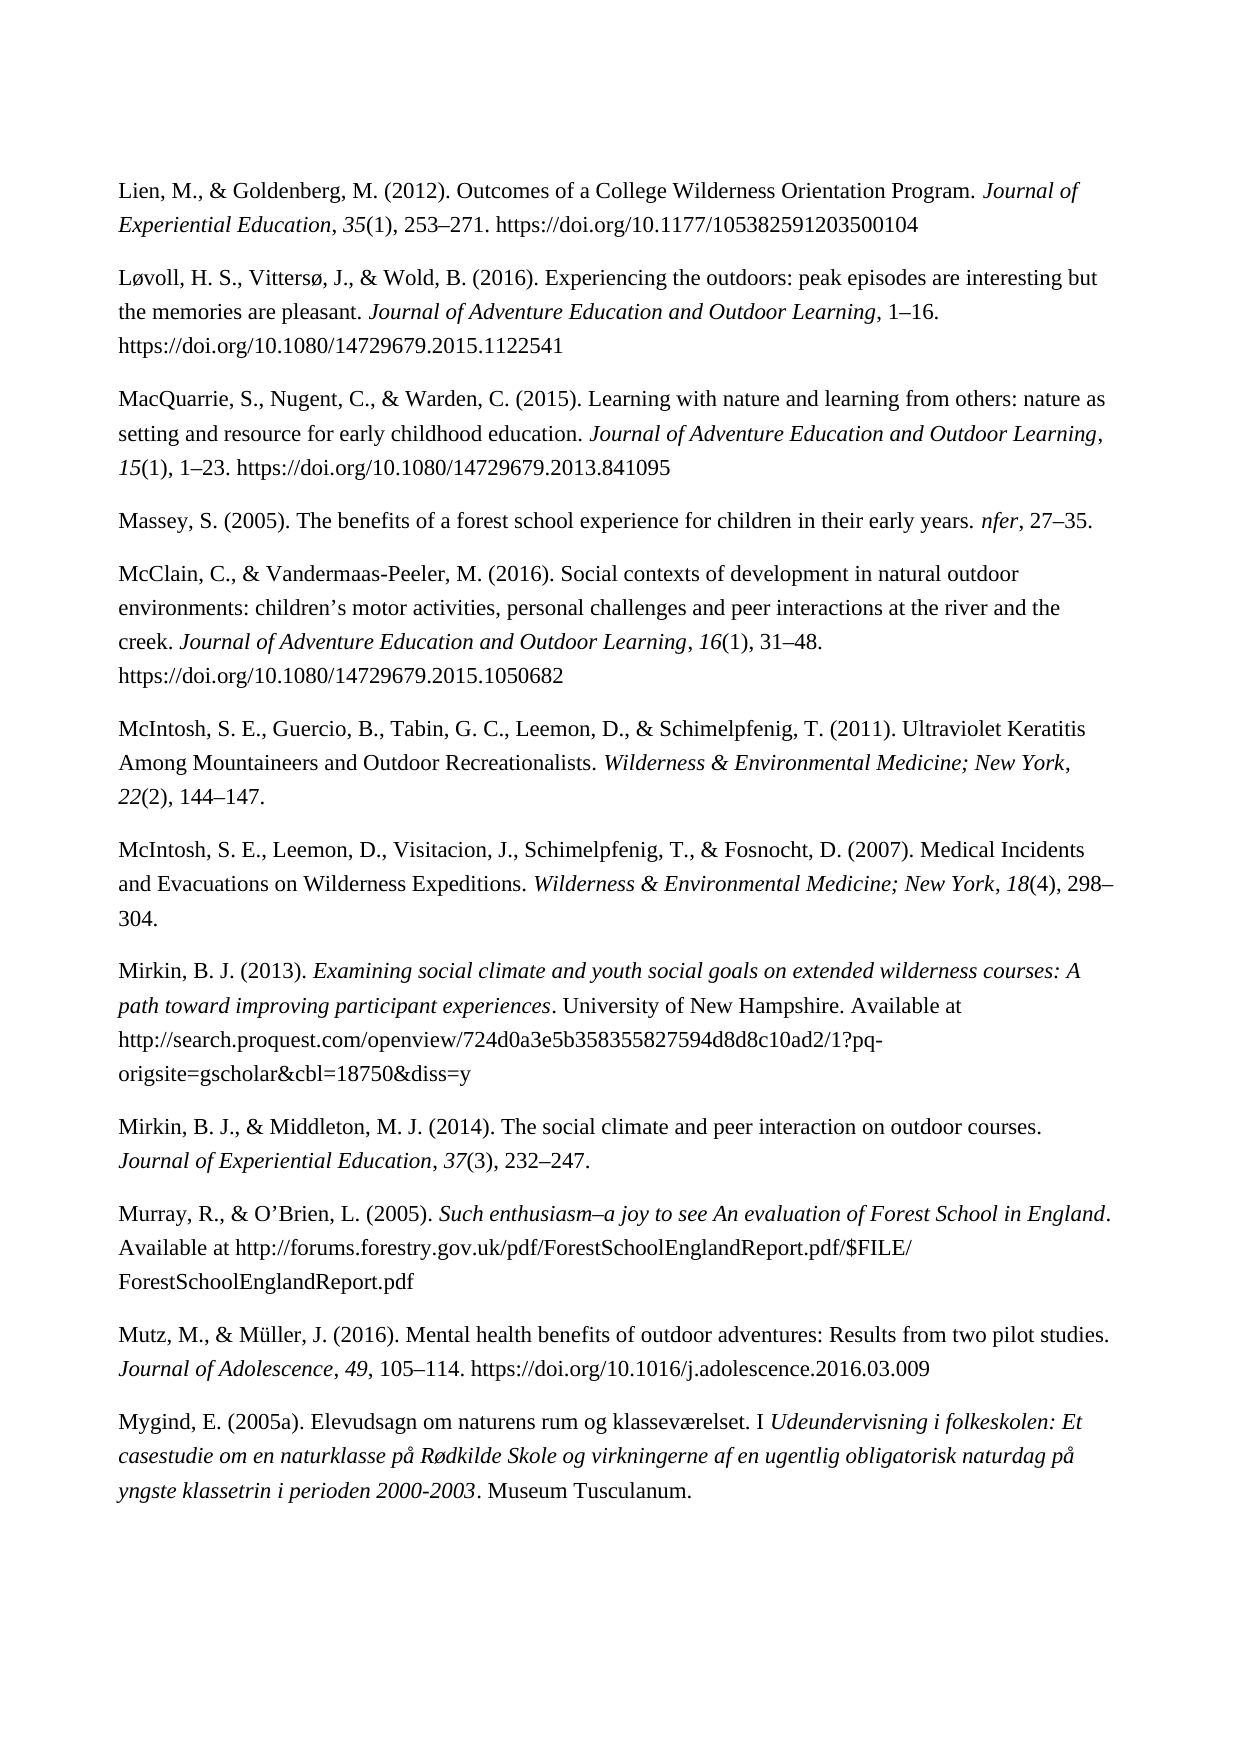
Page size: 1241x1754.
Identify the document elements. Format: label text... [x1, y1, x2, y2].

text McIntosh, S. E., Guercio, B., Tabin, G. C., Leemon, D., & Schimelpfenig, T. (2011). Ultraviolet Keratitis Among Mountaineers and Outdoor Recreationalists. Wilderness & Environmental Medicine; New York, 22(2), 144–147. [118, 715, 1122, 810]
text Mirkin, B. J., & Middleton, M. J. (2014). The social climate and peer interaction on outdoor courses. Journal of Experiential Education, 37(3), 232–247. [118, 1113, 1122, 1173]
text Mirkin, B. J. (2013). Examining social climate and youth social goals on extended wilderness courses: A path toward improving participant experiences. University of New Hampshire. Available at http://search.proquest.com/openview/724d0a3e5b358355827594d8d8c10ad2/1?pq-origsite=gscholar&cbl=18750&diss=y [118, 958, 1122, 1086]
text Lien, M., & Goldenberg, M. (2012). Outcomes of a College Wilderness Orientation Program. Journal of Experiential Education, 35(1), 253–271. https://doi.org/10.1177/105382591203500104 [118, 177, 1122, 238]
text McIntosh, S. E., Leemon, D., Visitacion, J., Schimelpfenig, T., & Fosnocht, D. (2007). Medical Incidents and Evacuations on Wilderness Expeditions. Wilderness & Environmental Medicine; New York, 18(4), 298–304. [118, 836, 1122, 931]
text Mygind, E. (2005a). Elevudsagn om naturens rum og klasseværelset. I Udeundervisning i folkeskolen: Et casestudie om en naturklasse på Rødkilde Skole og virkningerne af en ugentlig obligatorisk naturdag på yngste klassetrin i perioden 2000-2003. Museum Tusculanum. [118, 1408, 1122, 1503]
text McClain, C., & Vandermaas-Peeler, M. (2016). Social contexts of development in natural outdoor environments: children’s motor activities, personal challenges and peer interactions at the river and the creek. Journal of Adventure Education and Outdoor Learning, 16(1), 31–48. https://doi.org/10.1080/14729679.2015.1050682 [118, 560, 1122, 688]
text MacQuarrie, S., Nugent, C., & Warden, C. (2015). Learning with nature and learning from others: nature as setting and resource for early childhood education. Journal of Adventure Education and Outdoor Learning, 15(1), 1–23. https://doi.org/10.1080/14729679.2013.841095 [118, 386, 1122, 480]
text Mutz, M., & Müller, J. (2016). Mental health benefits of outdoor adventures: Results from two pilot studies. Journal of Adolescence, 49, 105–114. https://doi.org/10.1016/j.adolescence.2016.03.009 [118, 1321, 1122, 1382]
text Løvoll, H. S., Vittersø, J., & Wold, B. (2016). Experiencing the outdoors: peak episodes are interesting but the memories are pleasant. Journal of Adventure Education and Outdoor Learning, 1–16. https://doi.org/10.1080/14729679.2015.1122541 [118, 264, 1122, 359]
text Massey, S. (2005). The benefits of a forest school experience for children in their early years. nfer, 27–35. [118, 507, 1122, 533]
text Murray, R., & O’Brien, L. (2005). Such enthusiasm–a joy to see An evaluation of Forest School in England. Available at http://forums.forestry.gov.uk/pdf/ForestSchoolEnglandReport.pdf/$FILE/ForestSchoolEnglandReport.pdf [118, 1200, 1122, 1295]
